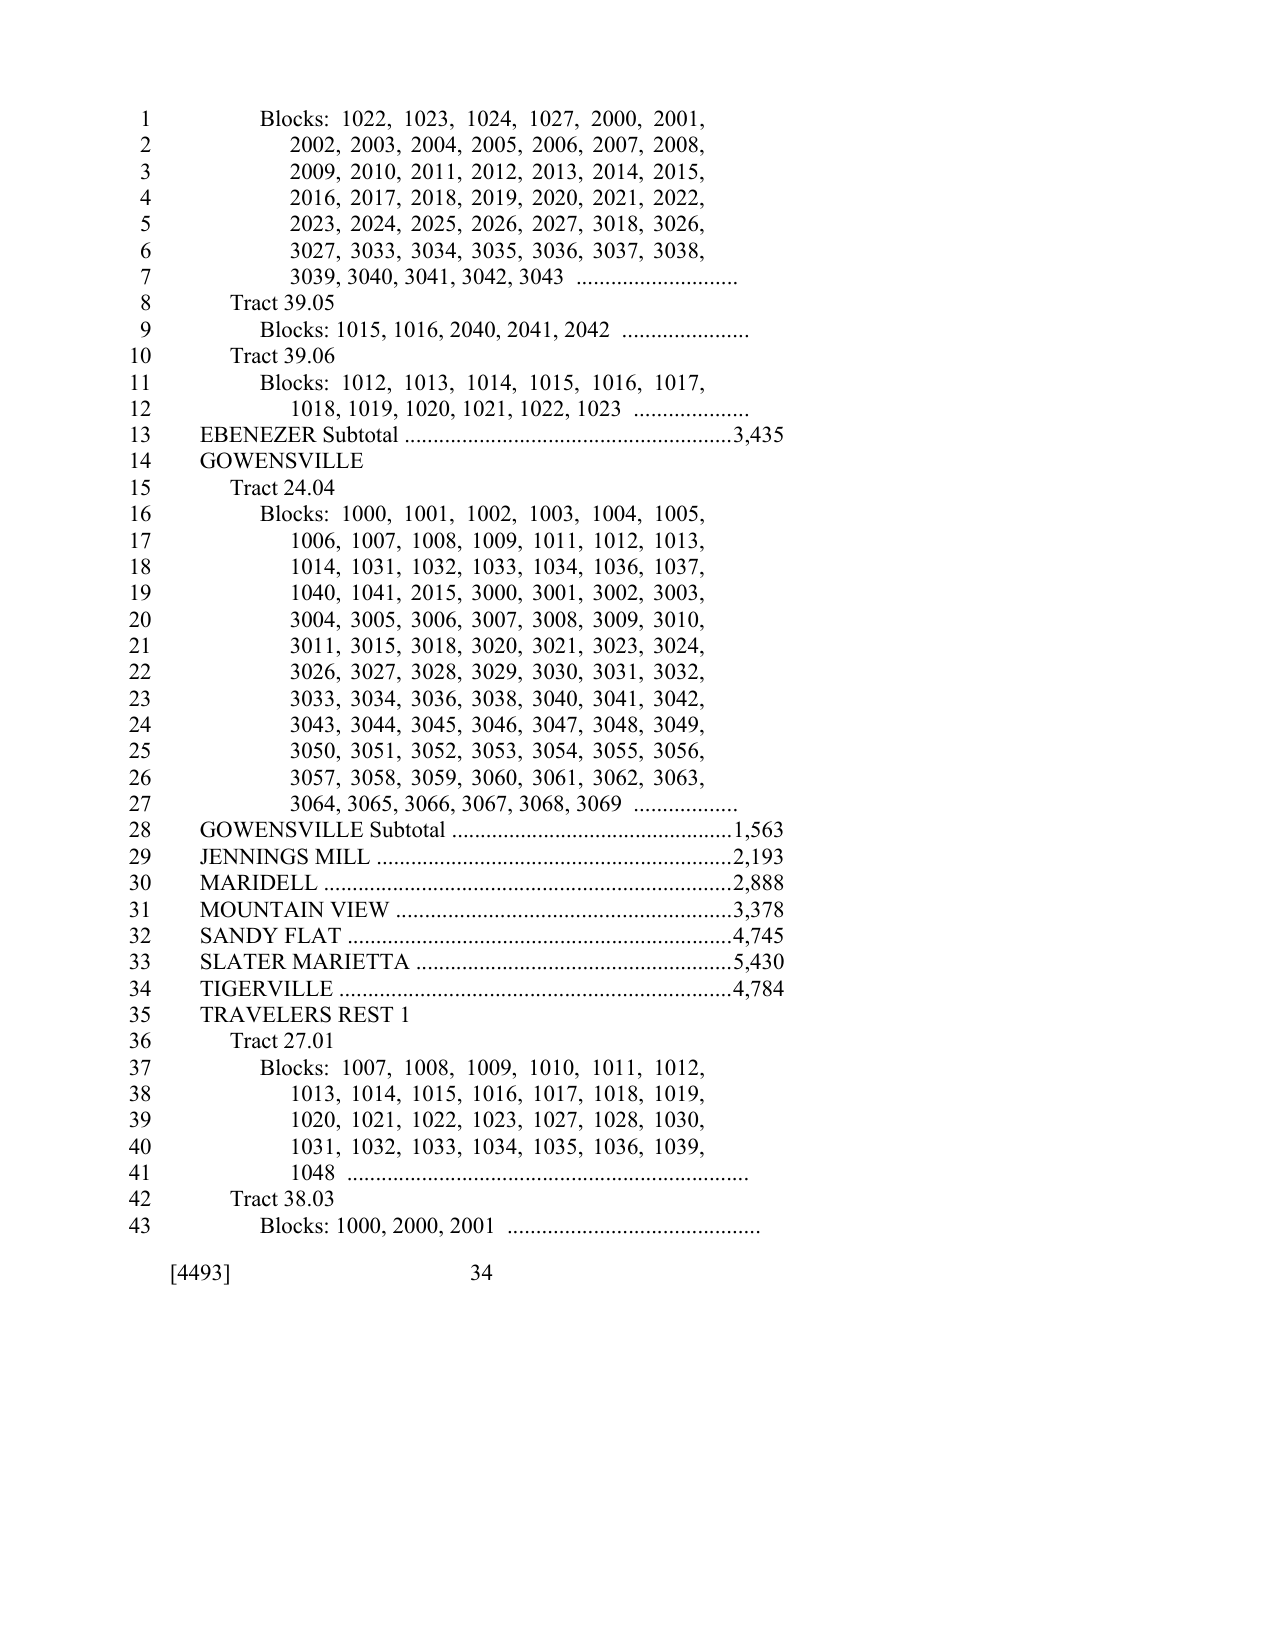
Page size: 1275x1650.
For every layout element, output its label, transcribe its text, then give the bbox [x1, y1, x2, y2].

text MARIDELL 2,888 [199, 869, 787, 896]
text SLATER MARIETTA 5,430 [199, 948, 787, 975]
text GOWENSVILLE Subtotal 1,563 [199, 817, 787, 843]
text Tract 39.06 [229, 342, 787, 368]
text Blocks: 1022, 1023, 1024, 1027, 2000, 2001, 2002, 2003, 2004, 2005, 2006, 2007, 2008, 2009, 2010, 2011, 2012, 2013, 2014, 2015, 2016, 2017, 2018, 2019, 2020, 2021, 2022, 2023, 2024, 2025, 2026, 2027, 3018, 3026, 3027, 3033, 3034, 3035, 3036, 3037, 3038, 3039, 3040, 3041, 3042, 3043 2681 [259, 105, 705, 289]
text JENNINGS MILL 2,193 [199, 843, 787, 869]
text Tract 24.04 [229, 474, 787, 500]
text TRAVELERS REST 1 [199, 1001, 787, 1027]
text GOWENSVILLE [199, 448, 787, 474]
text Tract 38.03 [229, 1186, 787, 1212]
text TIGERVILLE 4,784 [199, 975, 787, 1001]
text Blocks: 1012, 1013, 1014, 1015, 1016, 1017, 1018, 1019, 1020, 1021, 1022, 1023 359 [259, 368, 705, 421]
text Tract 39.05 [229, 289, 787, 316]
text MOUNTAIN VIEW 3,378 [199, 896, 787, 922]
text Tract 27.01 [229, 1027, 787, 1054]
text Blocks: 1015, 1016, 2040, 2041, 2042 395 [259, 316, 705, 342]
text EBENEZER Subtotal 3,435 [199, 421, 787, 448]
text Blocks: 1000, 2000, 2001 20 [259, 1212, 705, 1238]
text SANDY FLAT 4,745 [199, 922, 787, 948]
text Blocks: 1000, 1001, 1002, 1003, 1004, 1005, 1006, 1007, 1008, 1009, 1011, 1012, 1013, 1014, 1031, 1032, 1033, 1034, 1036, 1037, 1040, 1041, 2015, 3000, 3001, 3002, 3003, 3004, 3005, 3006, 3007, 3008, 3009, 3010, 3011, 3015, 3018, 3020, 3021, 3023, 3024, 3026, 3027, 3028, 3029, 3030, 3031, 3032, 3033, 3034, 3036, 3038, 3040, 3041, 3042, 3043, 3044, 3045, 3046, 3047, 3048, 3049, 3050, 3051, 3052, 3053, 3054, 3055, 3056, 3057, 3058, 3059, 3060, 3061, 3062, 3063, 3064, 3065, 3066, 3067, 3068, 3069 1563 [259, 500, 705, 817]
text Blocks: 1007, 1008, 1009, 1010, 1011, 1012, 1013, 1014, 1015, 1016, 1017, 1018, 1019, 1020, 1021, 1022, 1023, 1027, 1028, 1030, 1031, 1032, 1033, 1034, 1035, 1036, 1039, 1048 515 [259, 1054, 705, 1186]
